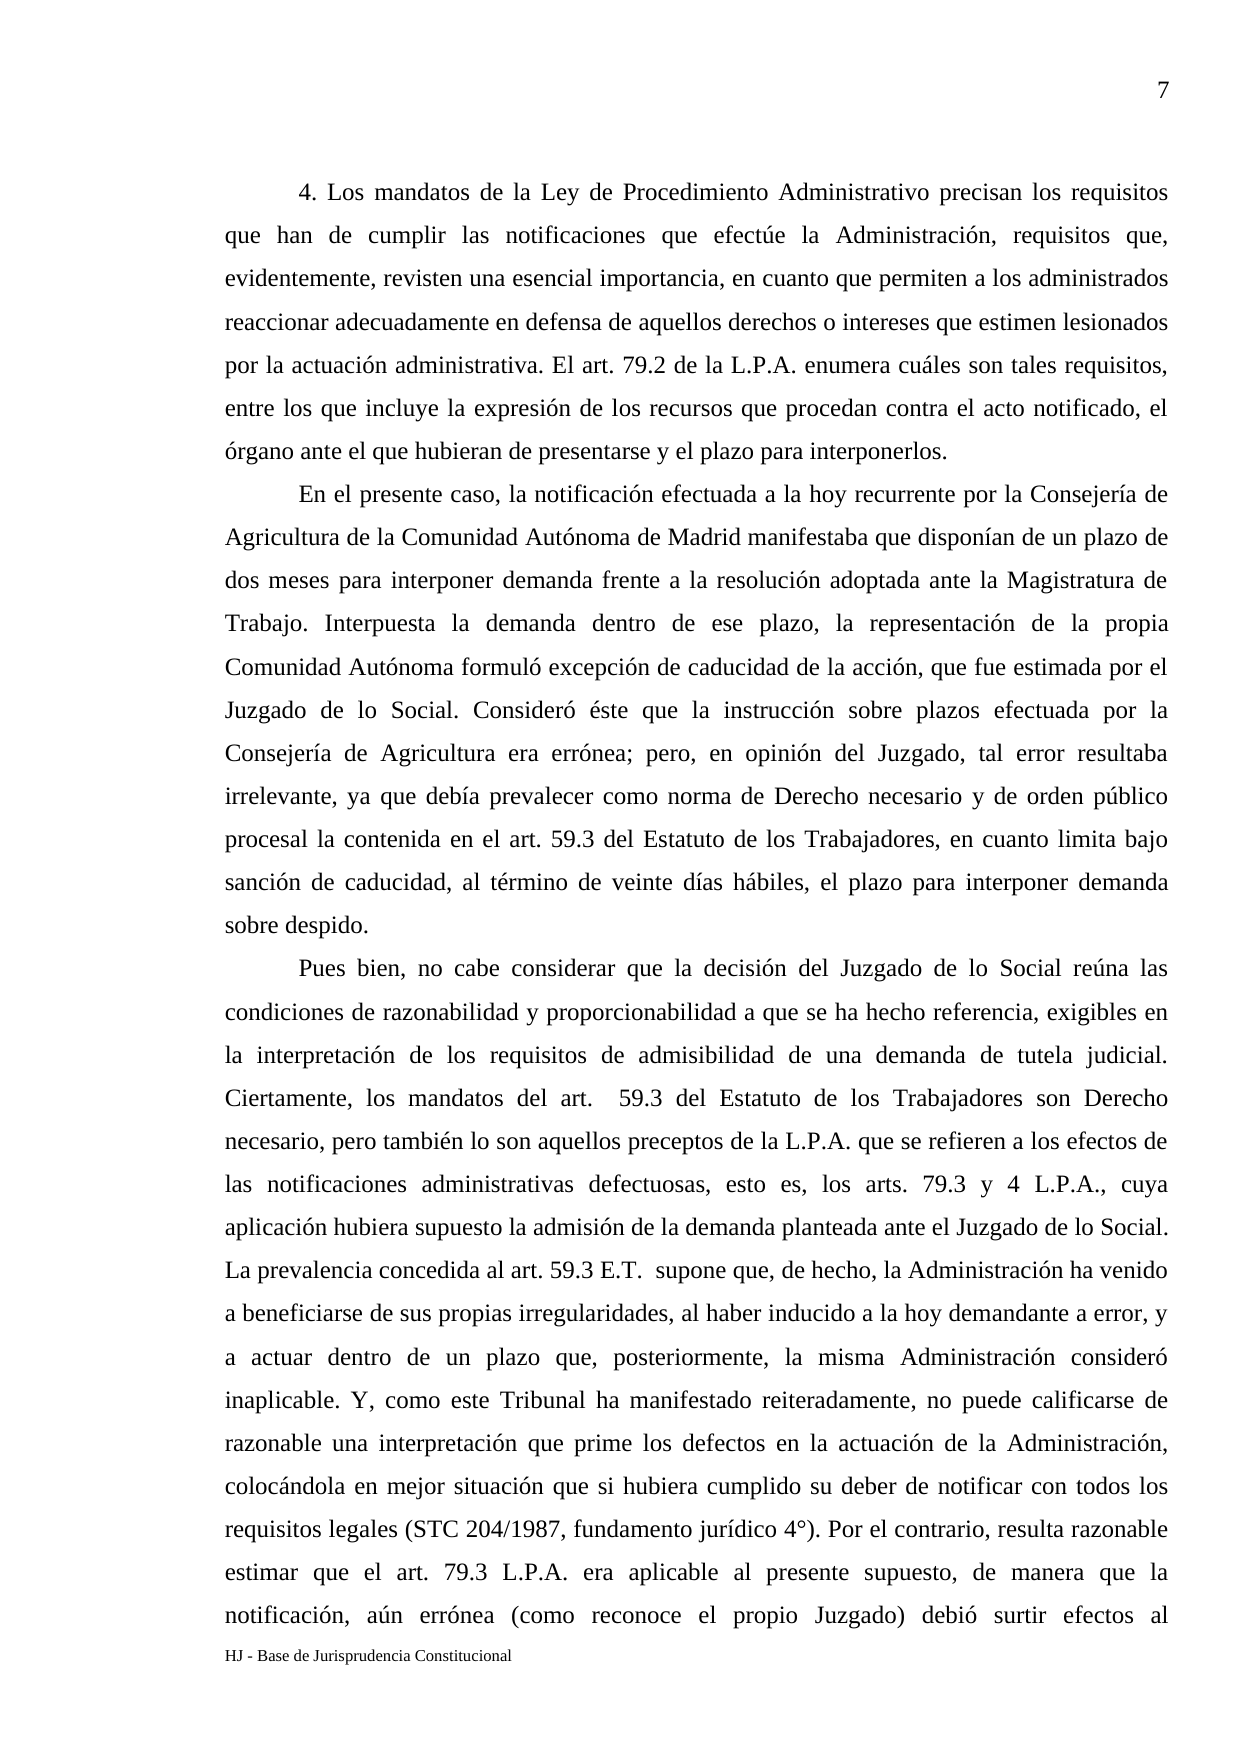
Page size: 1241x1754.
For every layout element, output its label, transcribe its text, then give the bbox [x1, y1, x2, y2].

text En el presente caso, la notificación efectuada a la hoy recurrente por la Consejería de Agricultura de la Comunidad Autónoma de Madrid manifestaba que disponían de un plazo de dos meses para interponer demanda frente a la resolución adoptada ante la Magistratura de Trabajo. Interpuesta la demanda dentro de ese plazo, la representación de la propia Comunidad Autónoma formuló excepción de caducidad de la acción, que fue estimada por el Juzgado de lo Social. Consideró éste que la instrucción sobre plazos efectuada por la Consejería de Agricultura era errónea; pero, en opinión del Juzgado, tal error resultaba irrelevante, ya que debía prevalecer como norma de Derecho necesario y de orden público procesal la contenida en el art. 59.3 del Estatuto de los Trabajadores, en cuanto limita bajo sanción de caducidad, al término de veinte días hábiles, el plazo para interponer demanda sobre despido. [224, 479, 1169, 939]
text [224, 953, 1169, 1629]
text 4. Los mandatos de la Ley de Procedimiento Administrativo precisan los requisitos que han de cumplir las notificaciones que efectúe la Administración, requisitos que, evidentemente, revisten una esencial importancia, en cuanto que permiten a los administrados reaccionar adecuadamente en defensa de aquellos derechos o intereses que estimen lesionados por la actuación administrativa. El art. 79.2 de la L.P.A. enumera cuáles son tales requisitos, entre los que incluye la expresión de los recursos que procedan contra el acto notificado, el órgano ante el que hubieran de presentarse y el plazo para interponerlos. [224, 177, 1169, 465]
